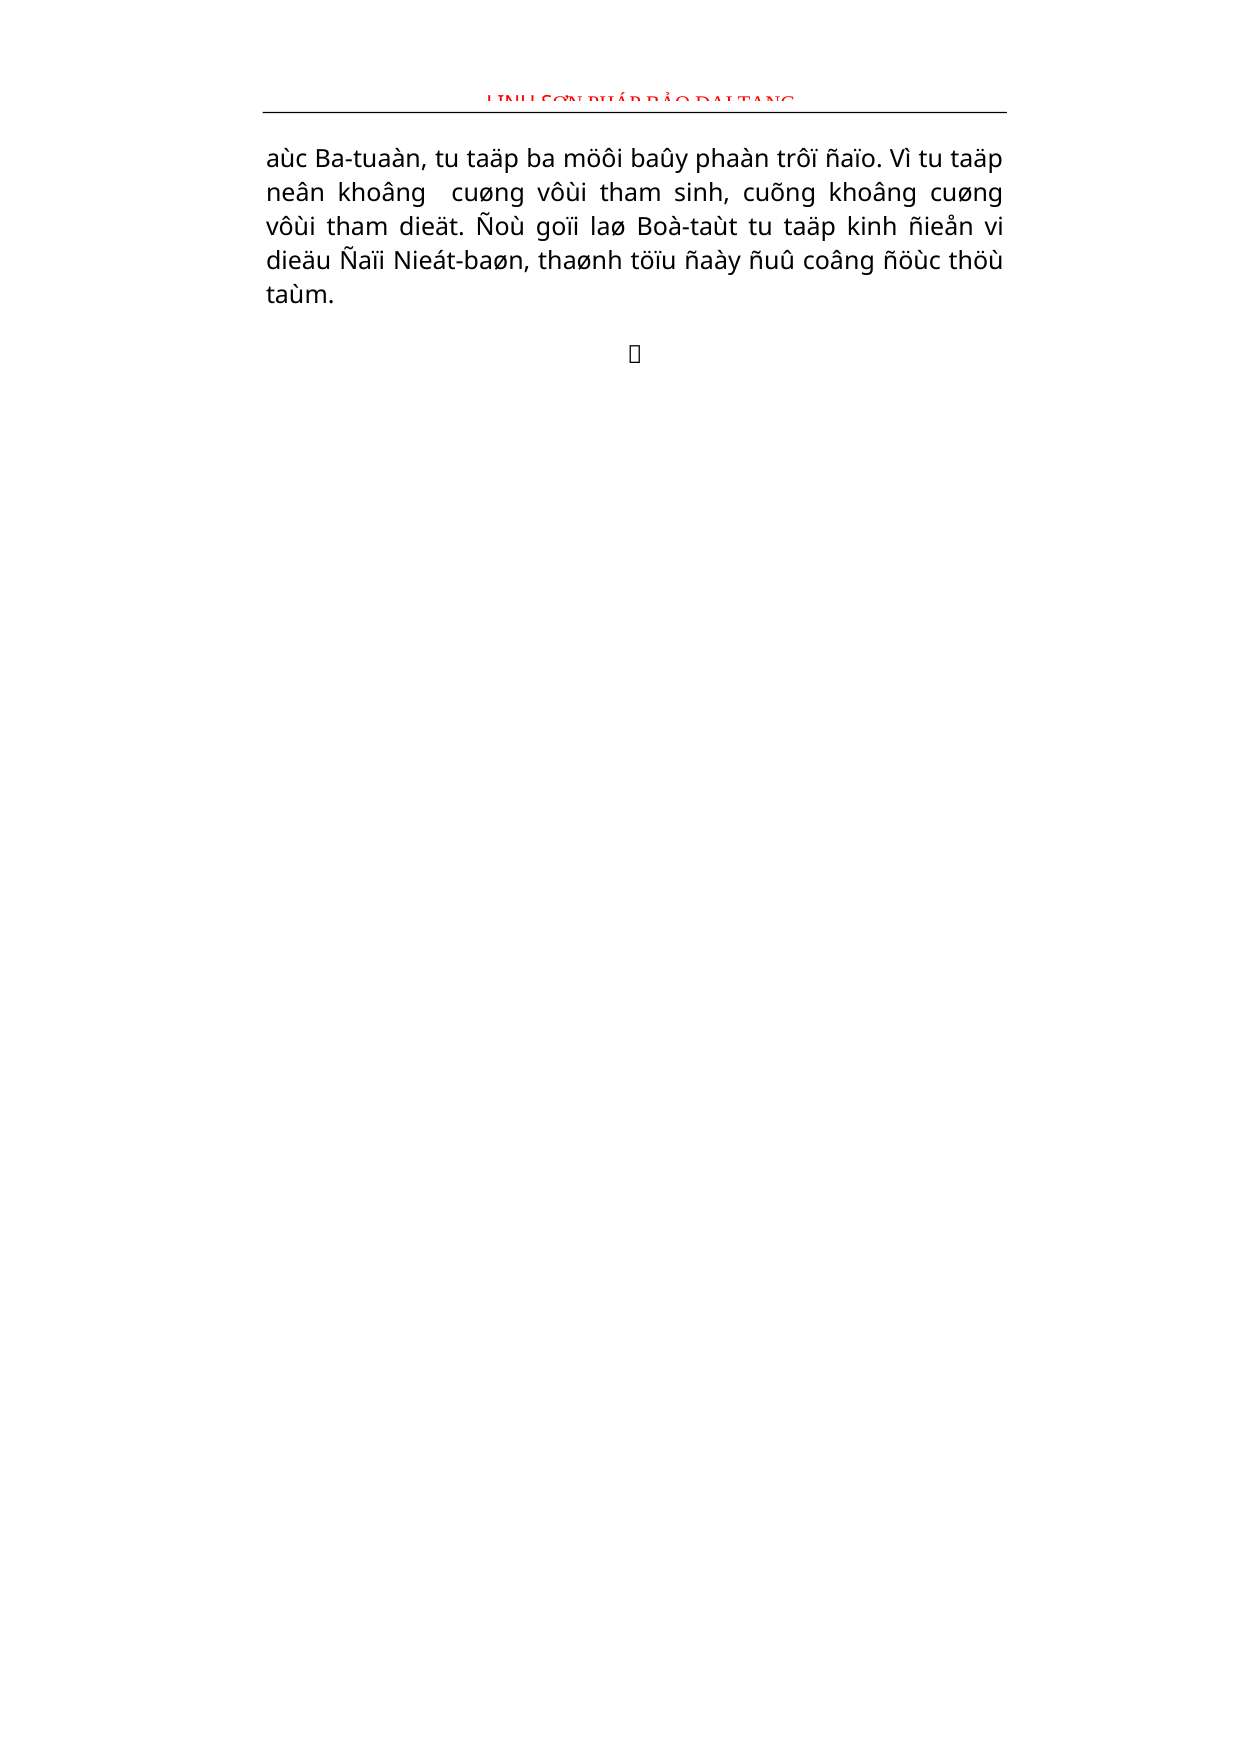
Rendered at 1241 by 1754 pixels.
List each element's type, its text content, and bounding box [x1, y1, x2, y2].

text aùc Ba-tuaàn, tu taäp ba möôi baûy phaàn trôï ñaïo. Vì tu taäp neân khoâng cuøng vôùi tham sinh, cuõng khoâng cuøng vôùi tham dieät. Ñoù goïi laø Boà-taùt tu taäp kinh ñieån vi dieäu Ñaïi Nieát-baøn, thaønh töïu ñaày ñuû coâng ñöùc thöù taùm. [266, 141, 1004, 311]
text  [204, 336, 1065, 370]
